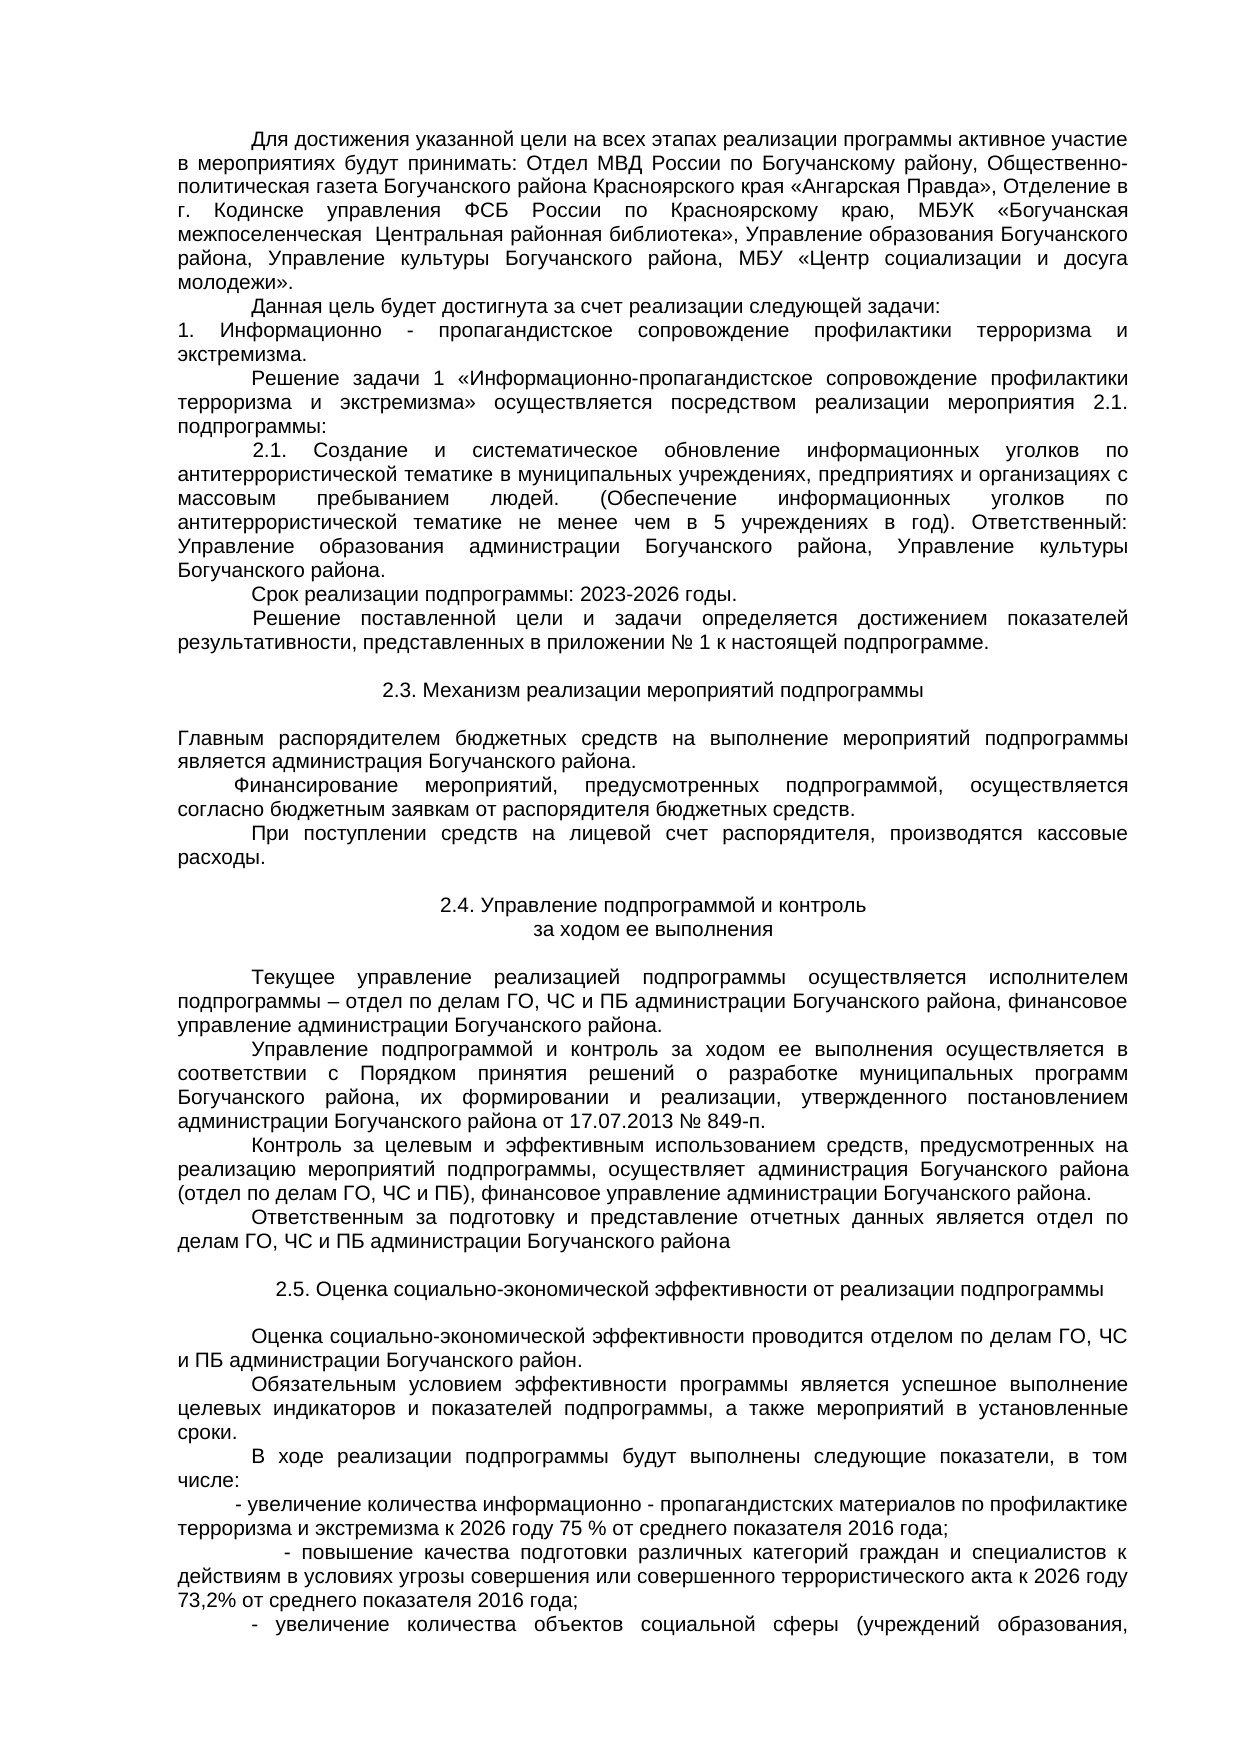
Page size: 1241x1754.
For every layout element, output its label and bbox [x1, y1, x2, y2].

table_header [166, 118, 1140, 1636]
